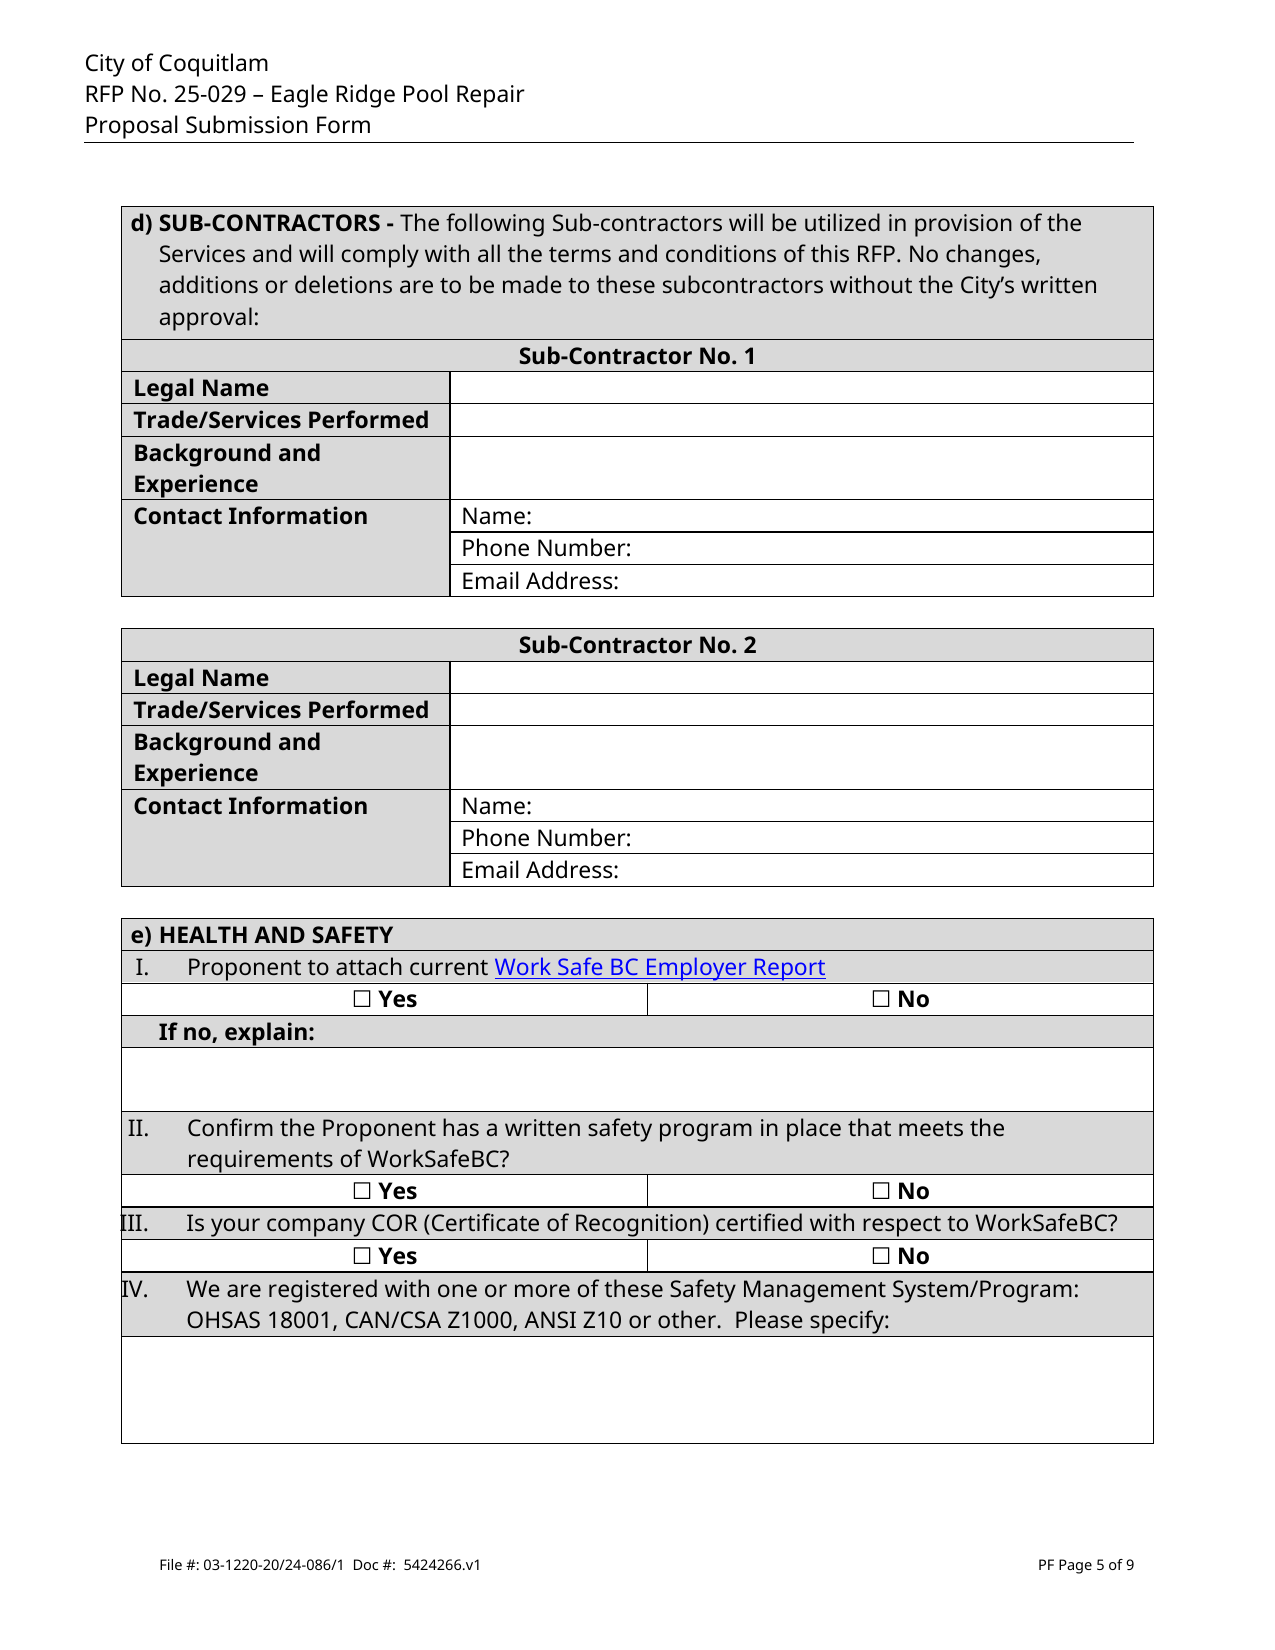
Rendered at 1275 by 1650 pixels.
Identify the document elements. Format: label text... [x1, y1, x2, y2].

table_cell [451, 404, 1153, 436]
table_cell [451, 662, 1153, 693]
table_cell Phone Number: [451, 822, 1153, 853]
table_cell Email Address: [451, 565, 1153, 596]
table_cell Confirm the Proponent has a written safety program in place that meets the requirements of WorkSafeBC? [122, 1112, 1153, 1174]
table_header We are registered with one or more of these Safety Management System/Program: OHSAS 18001, CAN/CSA Z1000, ANSI Z10 or other. Please specify: [122, 1273, 1153, 1336]
table_cell Yes [122, 1175, 647, 1206]
table_cell Phone Number: [451, 533, 1153, 564]
table_cell Contact Information [122, 790, 449, 886]
table_cell Background and Experience [122, 726, 449, 789]
table_cell Contact Information [122, 500, 449, 596]
table_cell [122, 1337, 1153, 1443]
table_header HEALTH AND SAFETY [122, 919, 1153, 950]
table_cell Yes [122, 1240, 647, 1271]
table_cell Legal Name [122, 372, 449, 403]
table_cell No [648, 1240, 1153, 1271]
table_cell No [648, 984, 1153, 1015]
table_cell Name: [451, 500, 1153, 531]
table_cell Trade/Services Performed [122, 694, 449, 725]
table_cell [451, 372, 1153, 403]
table_cell Trade/Services Performed [122, 404, 449, 436]
table_cell Proponent to attach current Work Safe BC Employer Report [122, 951, 1153, 982]
table_cell Name: [451, 790, 1153, 821]
table_header SUB-CONTRACTORS - The following Sub-contractors will be utilized in provision of the Services and will comply with all the terms and conditions of this RFP. No changes, additions or deletions are to be made to these subcontractors without the City’s written approval: [122, 207, 1153, 339]
table_cell If no, explain: [122, 1016, 1153, 1047]
table_cell Sub-Contractor No. 1 [122, 340, 1153, 371]
table_cell Is your company COR (Certificate of Recognition) certified with respect to WorkSafeBC? [122, 1208, 1153, 1239]
table_cell Yes [122, 984, 647, 1015]
table_header Sub-Contractor No. 2 [122, 629, 1153, 661]
table_cell [122, 1048, 1153, 1111]
table_cell [451, 694, 1153, 725]
table_cell No [648, 1175, 1153, 1206]
table_cell Legal Name [122, 662, 449, 693]
table_cell [451, 437, 1153, 499]
table_cell [451, 726, 1153, 789]
table_cell Background and Experience [122, 437, 449, 499]
table_cell Email Address: [451, 854, 1153, 886]
